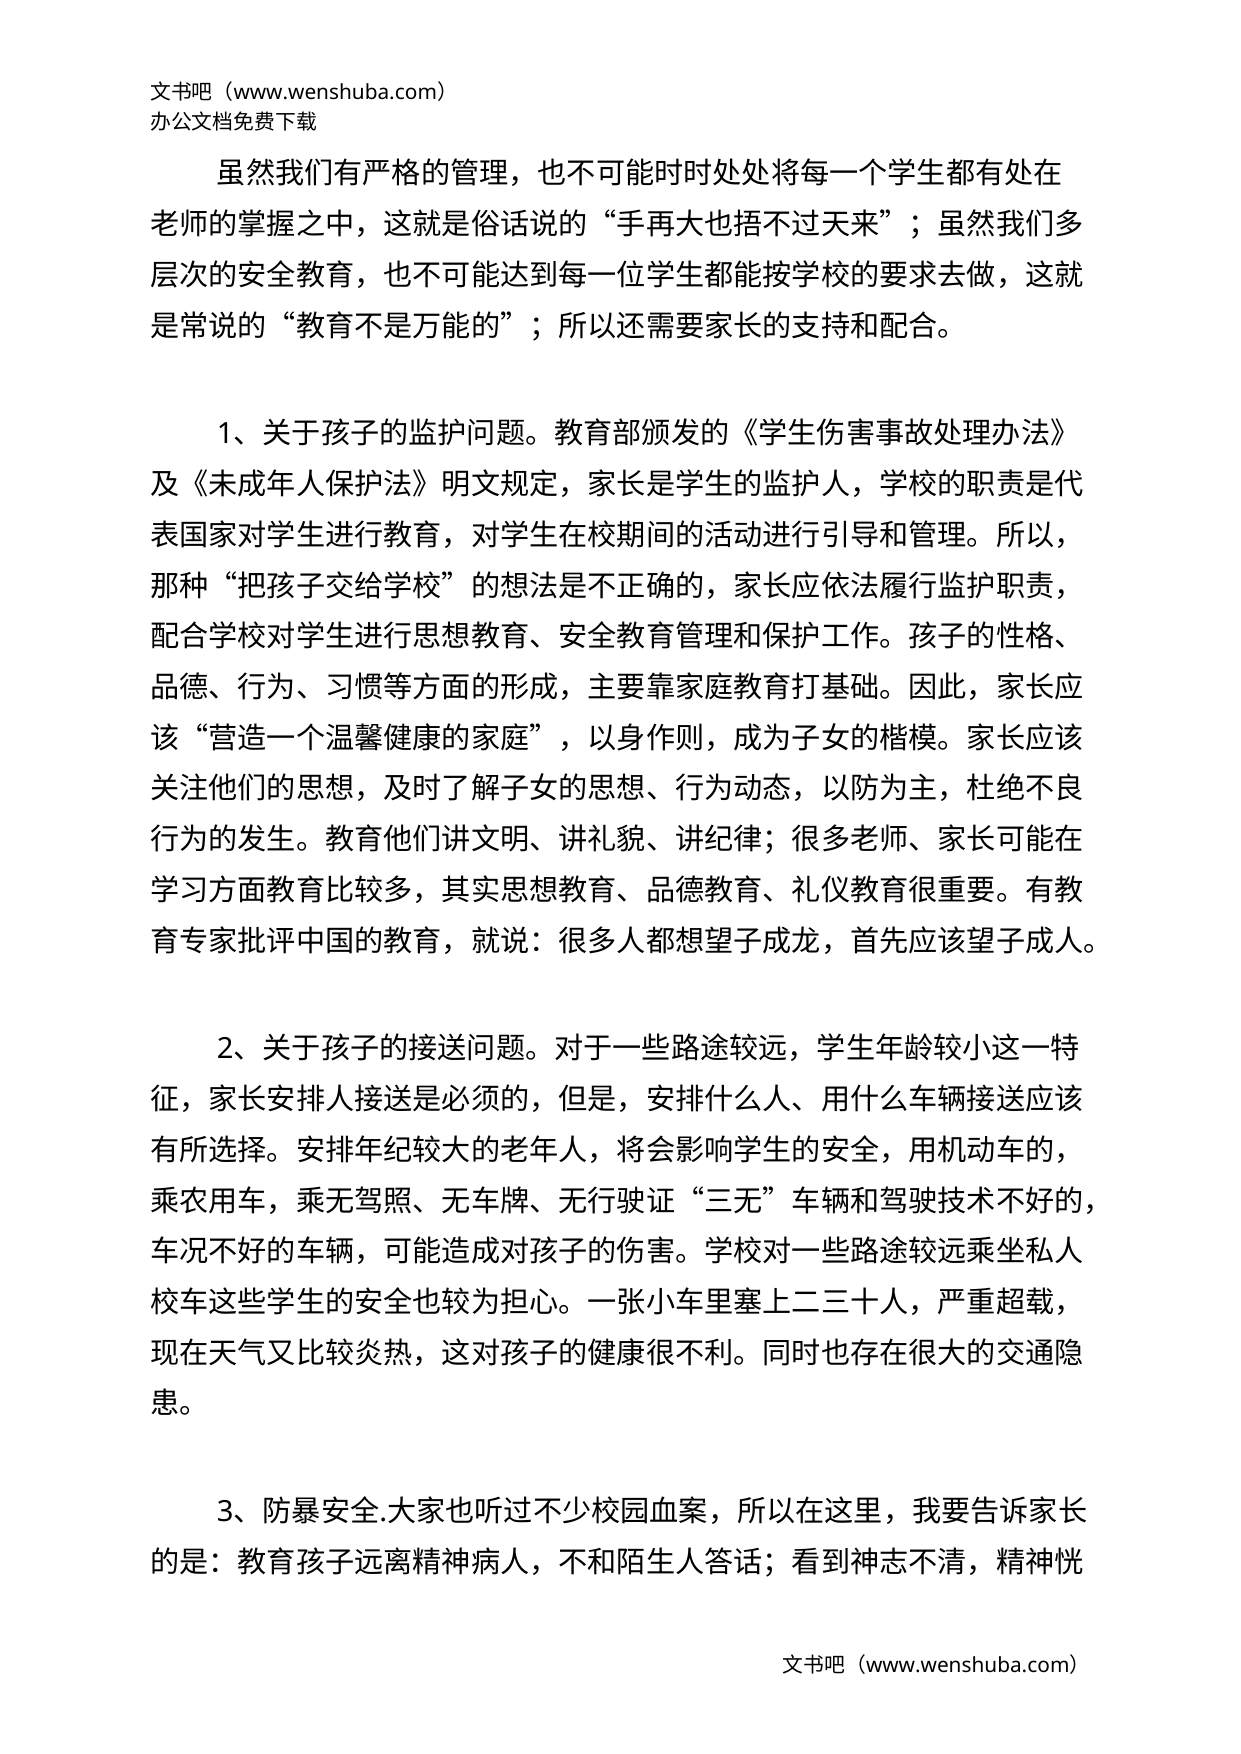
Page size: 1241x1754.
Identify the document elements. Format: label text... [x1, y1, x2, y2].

text 虽然我们有严格的管理，也不可能时时处处将每一个学生都有处在老师的掌握之中，这就是俗话说的“手再大也捂不过天来”；虽然我们多层次的安全教育，也不可能达到每一位学生都能按学校的要求去做，这就是常说的“教育不是万能的”；所以还需要家长的支持和配合。 [150, 150, 1090, 344]
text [150, 1488, 1090, 1581]
text 2、关于孩子的接送问题。对于一些路途较远，学生年龄较小这一特征，家长安排人接送是必须的，但是，安排什么人、用什么车辆接送应该有所选择。安排年纪较大的老年人，将会影响学生的安全，用机动车的，乘农用车，乘无驾照、无车牌、无行驶证“三无”车辆和驾驶技术不好的，车况不好的车辆，可能造成对孩子的伤害。学校对一些路途较远乘坐私人校车这些学生的安全也较为担心。一张小车里塞上二三十人，严重超载，现在天气又比较炎热，这对孩子的健康很不利。同时也存在很大的交通隐患。 [150, 1025, 1090, 1422]
text 1、关于孩子的监护问题。教育部颁发的《学生伤害事故处理办法》及《未成年人保护法》明文规定，家长是学生的监护人，学校的职责是代表国家对学生进行教育，对学生在校期间的活动进行引导和管理。所以，那种“把孩子交给学校”的想法是不正确的，家长应依法履行监护职责，配合学校对学生进行思想教育、安全教育管理和保护工作。孩子的性格、品德、行为、习惯等方面的形成，主要靠家庭教育打基础。因此，家长应该“营造一个温馨健康的家庭”，以身作则，成为子女的楷模。家长应该关注他们的思想，及时了解子女的思想、行为动态，以防为主，杜绝不良行为的发生。教育他们讲文明、讲礼貌、讲纪律；很多老师、家长可能在学习方面教育比较多，其实思想教育、品德教育、礼仪教育很重要。有教育专家批评中国的教育，就说：很多人都想望子成龙，首先应该望子成人。 [150, 410, 1090, 959]
